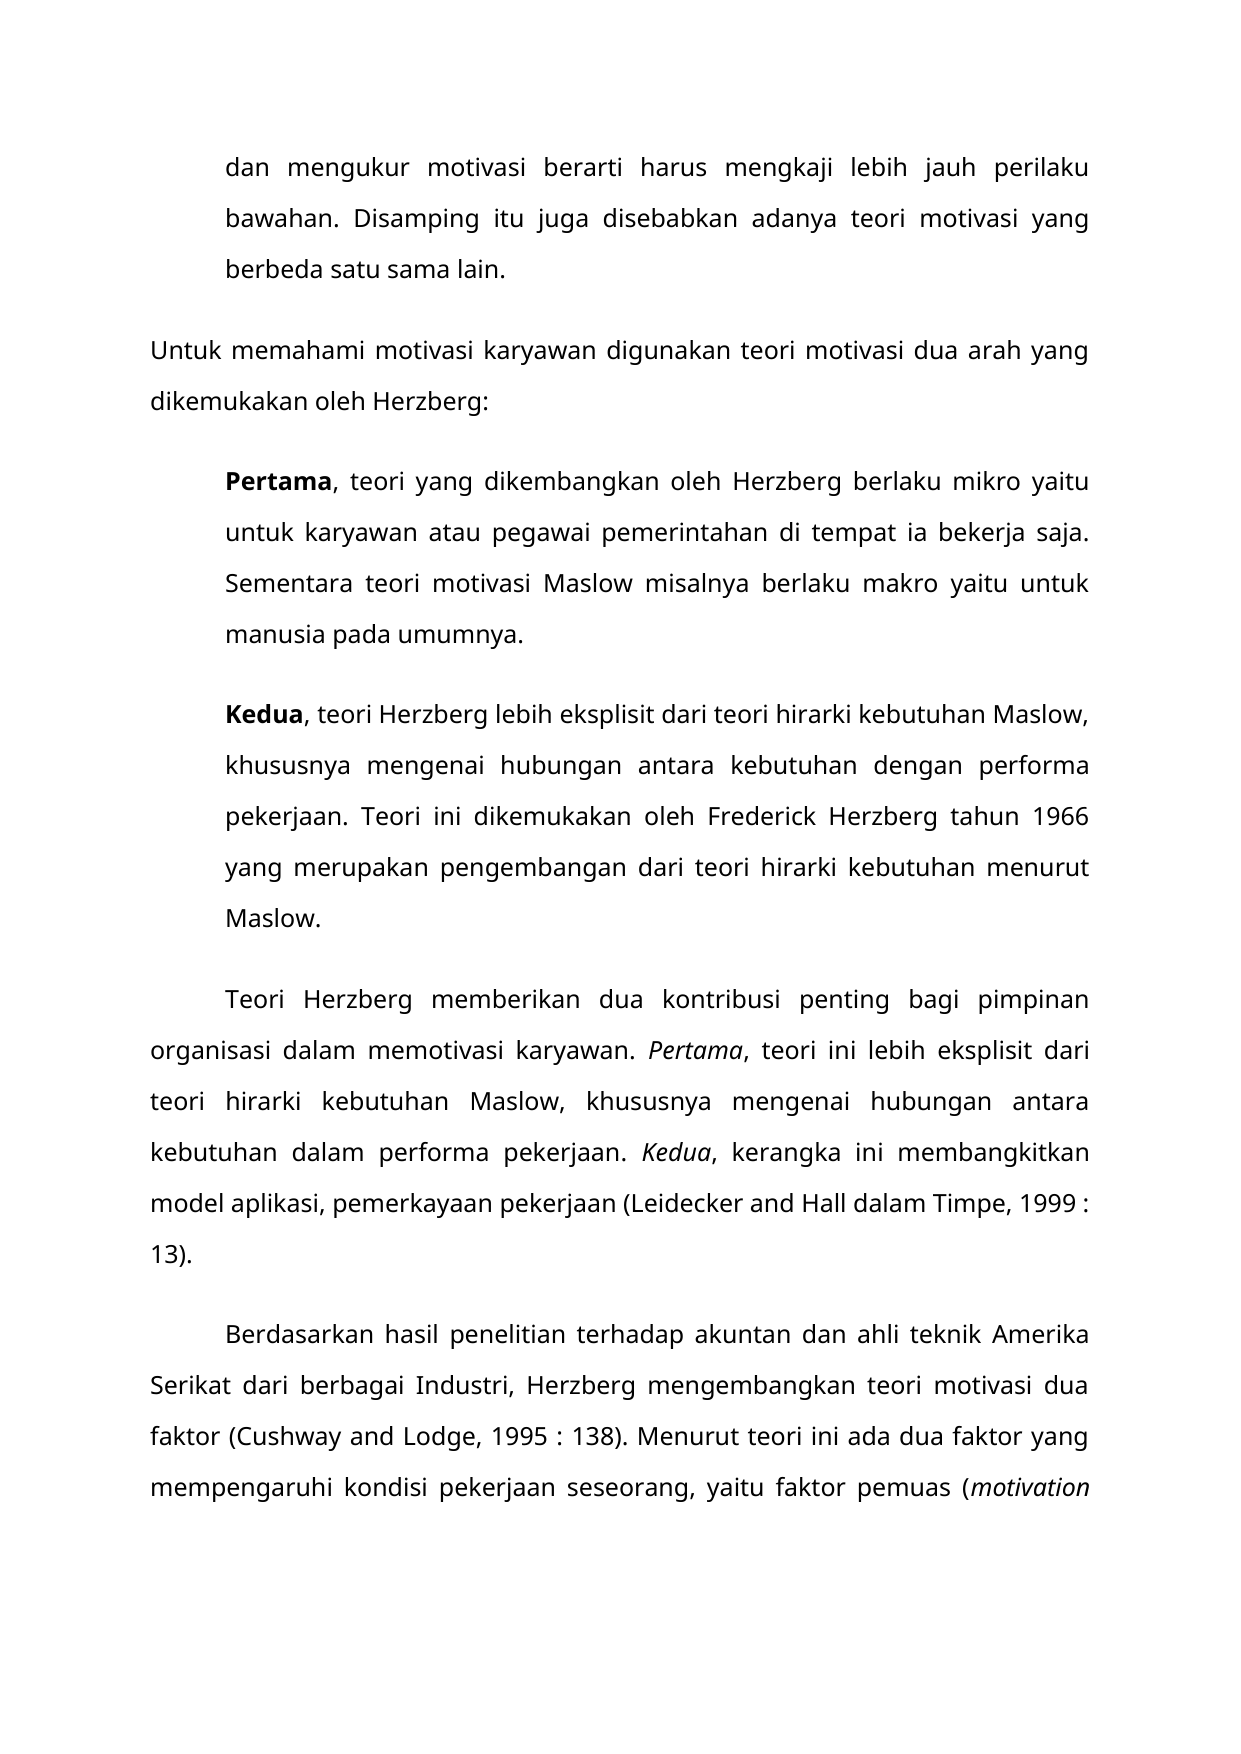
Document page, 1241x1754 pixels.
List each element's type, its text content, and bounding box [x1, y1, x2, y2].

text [187, 150, 1090, 286]
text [150, 1317, 1090, 1504]
text Kedua, teori Herzberg lebih eksplisit dari teori hirarki kebutuhan Maslow, khususnya mengenai hubungan antara kebutuhan dengan performa pekerjaan. Teori ini dikemukakan oleh Frederick Herzberg tahun 1966 yang merupakan pengembangan dari teori hirarki kebutuhan menurut Maslow. [225, 697, 1090, 935]
text Teori Herzberg memberikan dua kontribusi penting bagi pimpinan organisasi dalam memotivasi karyawan. Pertama, teori ini lebih eksplisit dari teori hirarki kebutuhan Maslow, khususnya mengenai hubungan antara kebutuhan dalam performa pekerjaan. Kedua, kerangka ini membangkitkan model aplikasi, pemerkayaan pekerjaan (Leidecker and Hall dalam Timpe, 1999 : 13). [150, 981, 1090, 1271]
text Untuk memahami motivasi karyawan digunakan teori motivasi dua arah yang dikemukakan oleh Herzberg: [150, 332, 1090, 417]
text Pertama, teori yang dikembangkan oleh Herzberg berlaku mikro yaitu untuk karyawan atau pegawai pemerintahan di tempat ia bekerja saja. Sementara teori motivasi Maslow misalnya berlaku makro yaitu untuk manusia pada umumnya. [225, 463, 1090, 651]
